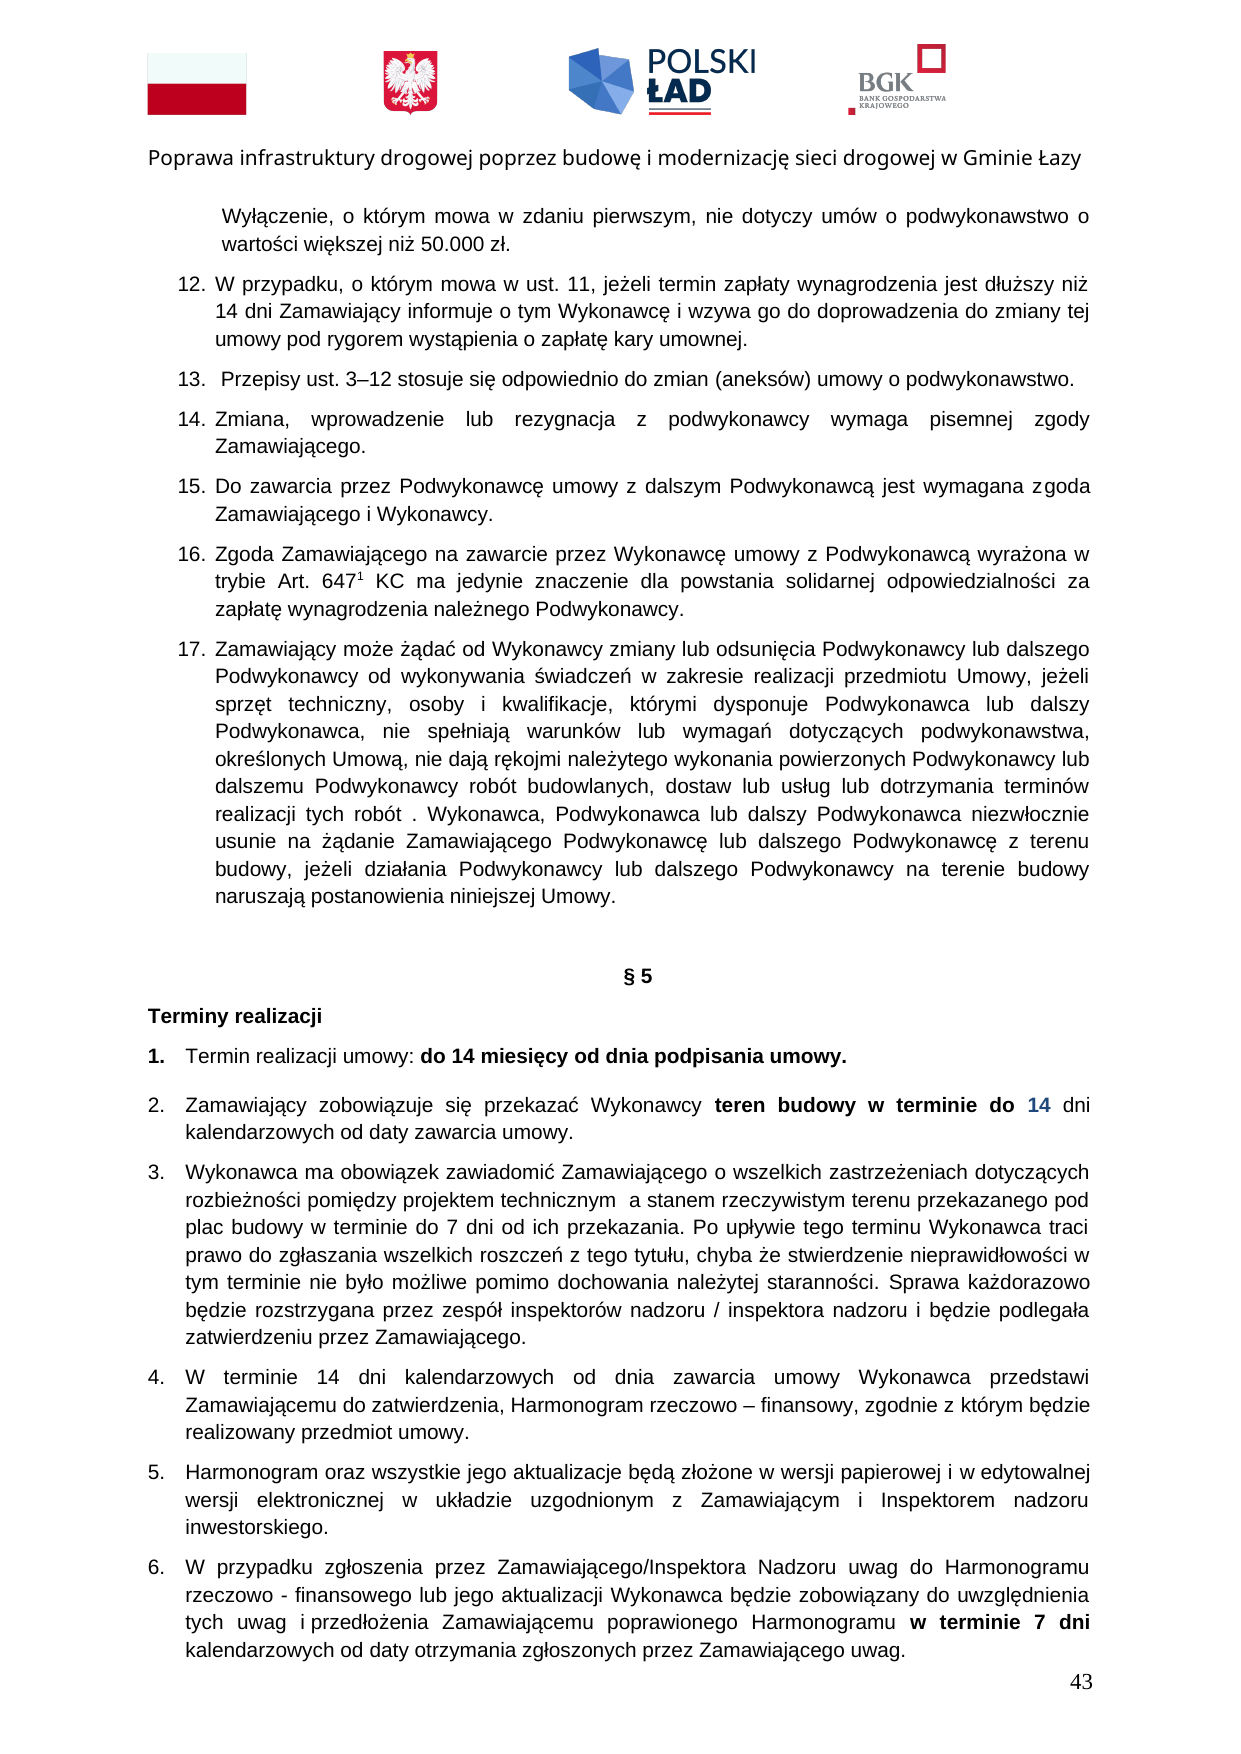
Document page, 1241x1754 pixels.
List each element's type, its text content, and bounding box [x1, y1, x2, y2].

list Termin realizacji umowy: do 14 miesięcy od dnia podpisania umowy. [148, 1044, 1090, 1068]
picture [848, 44, 946, 115]
list Zmiana, wprowadzenie lub rezygnacja z podwykonawcy wymaga pisemnej zgody Zamawiającego. [177, 406, 1090, 458]
list W przypadku, o którym mowa w ust. 11, jeżeli termin zapłaty wynagrodzenia jest dłuższy niż 14 dni Zamawiający informuje o tym Wykonawcę i wzywa go do doprowadzenia do zmiany tej umowy pod rygorem wystąpienia o zapłatę kary umownej. [177, 271, 1090, 350]
list W terminie 14 dni kalendarzowych od dnia zawarcia umowy Wykonawca przedstawi Zamawiającemu do zatwierdzenia, Harmonogram rzeczowo – finansowy, zgodnie z którym będzie realizowany przedmiot umowy. [148, 1365, 1090, 1444]
list Zamawiający zobowiązuje się przekazać Wykonawcy teren budowy w terminie do 14 dni kalendarzowych od daty zawarcia umowy. [148, 1092, 1090, 1144]
text § 5 [148, 964, 1090, 988]
text Terminy realizacji [148, 1004, 1090, 1028]
text Wyłączenie, o którym mowa w zdaniu pierwszym, nie dotyczy umów o podwykonawstwo o wartości większej niż 50.000 zł. [222, 204, 1090, 255]
picture [568, 48, 755, 115]
list Przepisy ust. 3–12 stosuje się odpowiednio do zmian (aneksów) umowy o podwykonawstwo. [177, 366, 1090, 390]
list Zgoda Zamawiającego na zawarcie przez Wykonawcę umowy z Podwykonawcą wyrażona w trybie Art. 6471 KC ma jedynie znaczenie dla powstania solidarnej odpowiedzialności za zapłatę wynagrodzenia należnego Podwykonawcy. [177, 541, 1090, 620]
picture [383, 51, 438, 115]
list Do zawarcia przez Podwykonawcę umowy z dalszym Podwykonawcą jest wymagana zgoda Zamawiającego i Wykonawcy. [177, 474, 1090, 525]
list Harmonogram oraz wszystkie jego aktualizacje będą złożone w wersji papierowej i w edytowalnej wersji elektronicznej w układzie uzgodnionym z Zamawiającym i Inspektorem nadzoru inwestorskiego. [148, 1460, 1090, 1539]
picture [147, 53, 247, 115]
list Wykonawca ma obowiązek zawiadomić Zamawiającego o wszelkich zastrzeżeniach dotyczących rozbieżności pomiędzy projektem technicznym a stanem rzeczywistym terenu przekazanego pod plac budowy w terminie do 7 dni od ich przekazania. Po upływie tego terminu Wykonawca traci prawo do zgłaszania wszelkich roszczeń z tego tytułu, chyba że stwierdzenie nieprawidłowości w tym terminie nie było możliwe pomimo dochowania należytej staranności. Sprawa każdorazowo będzie rozstrzygana przez zespół inspektorów nadzoru / inspektora nadzoru i będzie podlegała zatwierdzeniu przez Zamawiającego. [148, 1160, 1090, 1349]
list Zamawiający może żądać od Wykonawcy zmiany lub odsunięcia Podwykonawcy lub dalszego Podwykonawcy od wykonywania świadczeń w zakresie realizacji przedmiotu Umowy, jeżeli sprzęt techniczny, osoby i kwalifikacje, którymi dysponuje Podwykonawca lub dalszy Podwykonawca, nie spełniają warunków lub wymagań dotyczących podwykonawstwa, określonych Umową, nie dają rękojmi należytego wykonania powierzonych Podwykonawcy lub dalszemu Podwykonawcy robót budowlanych, dostaw lub usług lub dotrzymania terminów realizacji tych robót . Wykonawca, Podwykonawca lub dalszy Podwykonawca niezwłocznie usunie na żądanie Zamawiającego Podwykonawcę lub dalszego Podwykonawcę z terenu budowy, jeżeli działania Podwykonawcy lub dalszego Podwykonawcy na terenie budowy naruszają postanowienia niniejszej Umowy. [177, 636, 1090, 908]
list W przypadku zgłoszenia przez Zamawiającego/Inspektora Nadzoru uwag do Harmonogramu rzeczowo - finansowego lub jego aktualizacji Wykonawca będzie zobowiązany do uwzględnienia tych uwag i przedłożenia Zamawiającemu poprawionego Harmonogramu w terminie 7 dni kalendarzowych od daty otrzymania zgłoszonych przez Zamawiającego uwag. [148, 1555, 1090, 1661]
